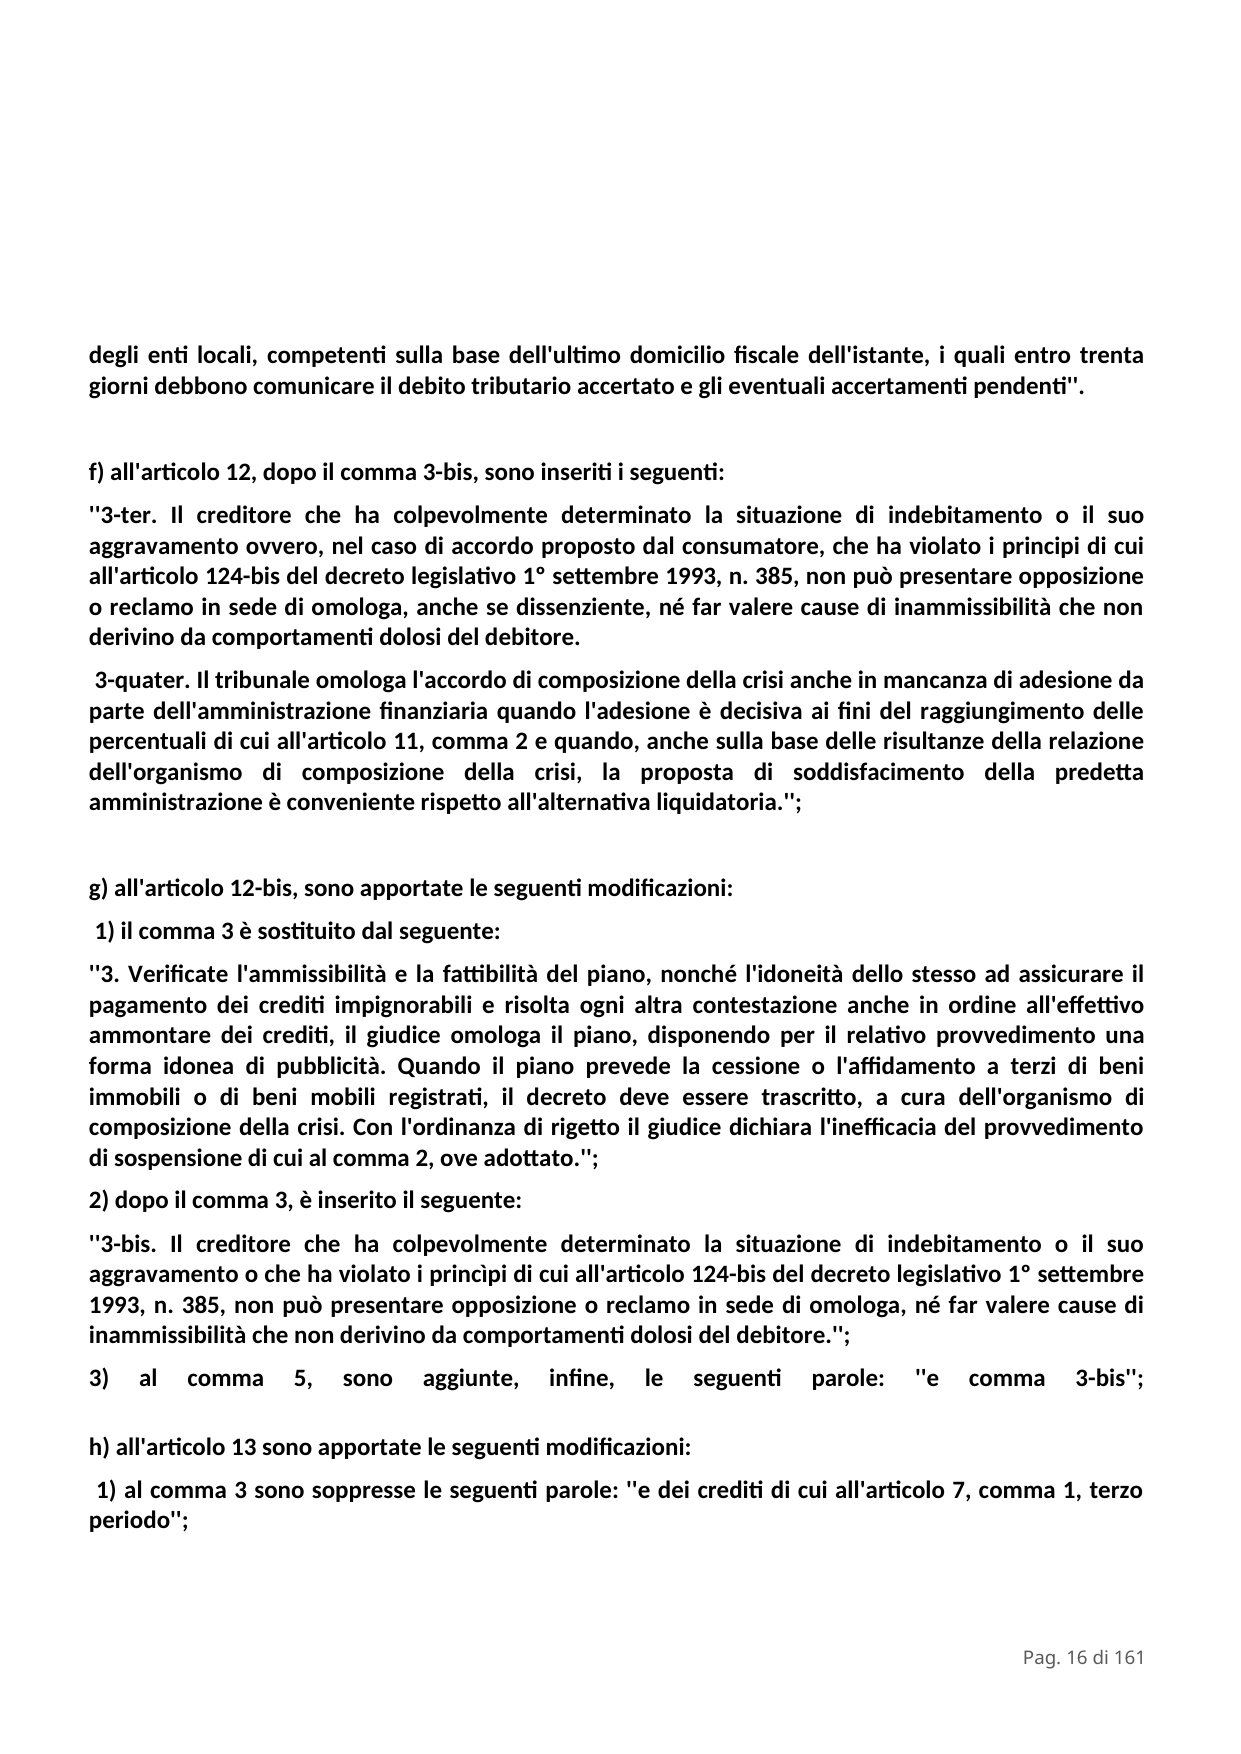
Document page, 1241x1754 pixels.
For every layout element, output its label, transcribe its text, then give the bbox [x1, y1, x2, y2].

text 1) il comma 3 è sostituito dal seguente: [89, 916, 1146, 946]
text 2) dopo il comma 3, è inserito il seguente: [89, 1185, 1146, 1215]
text h) all'articolo 13 sono apportate le seguenti modificazioni: [89, 1431, 1146, 1461]
text g) all'articolo 12-bis, sono apportate le seguenti modificazioni: [89, 872, 1146, 903]
text 3) al comma 5, sono aggiunte, infine, le seguenti parole: ''e comma 3-bis''; [89, 1362, 1146, 1418]
text ''3-bis. Il creditore che ha colpevolmente determinato la situazione di indebitamento o il suo aggravamento o che ha violato i princìpi di cui all'articolo 124-bis del decreto legislativo 1º settembre 1993, n. 385, non può presentare opposizione o reclamo in sede di omologa, né far valere cause di inammissibilità che non derivino da comportamenti dolosi del debitore.''; [89, 1228, 1146, 1350]
text ''3. Verificate l'ammissibilità e la fattibilità del piano, nonché l'idoneità dello stesso ad assicurare il pagamento dei crediti impignorabili e risolta ogni altra contestazione anche in ordine all'effettivo ammontare dei crediti, il giudice omologa il piano, disponendo per il relativo provvedimento una forma idonea di pubblicità. Quando il piano prevede la cessione o l'affidamento a terzi di beni immobili o di beni mobili registrati, il decreto deve essere trascritto, a cura dell'organismo di composizione della crisi. Con l'ordinanza di rigetto il giudice dichiara l'inefficacia del provvedimento di sospensione di cui al comma 2, ove adottato.''; [89, 958, 1146, 1172]
text ''3-ter. Il creditore che ha colpevolmente determinato la situazione di indebitamento o il suo aggravamento ovvero, nel caso di accordo proposto dal consumatore, che ha violato i principi di cui all'articolo 124-bis del decreto legislativo 1º settembre 1993, n. 385, non può presentare opposizione o reclamo in sede di omologa, anche se dissenziente, né far valere cause di inammissibilità che non derivino da comportamenti dolosi del debitore. [89, 499, 1146, 652]
text f) all'articolo 12, dopo il comma 3-bis, sono inseriti i seguenti: [89, 456, 1146, 487]
text 3-quater. Il tribunale omologa l'accordo di composizione della crisi anche in mancanza di adesione da parte dell'amministrazione finanziaria quando l'adesione è decisiva ai fini del raggiungimento delle percentuali di cui all'articolo 11, comma 2 e quando, anche sulla base delle risultanze della relazione dell'organismo di composizione della crisi, la proposta di soddisfacimento della predetta amministrazione è conveniente rispetto all'alternativa liquidatoria.''; [89, 664, 1146, 817]
text 1) al comma 3 sono soppresse le seguenti parole: ''e dei crediti di cui all'articolo 7, comma 1, terzo periodo''; [89, 1474, 1146, 1535]
